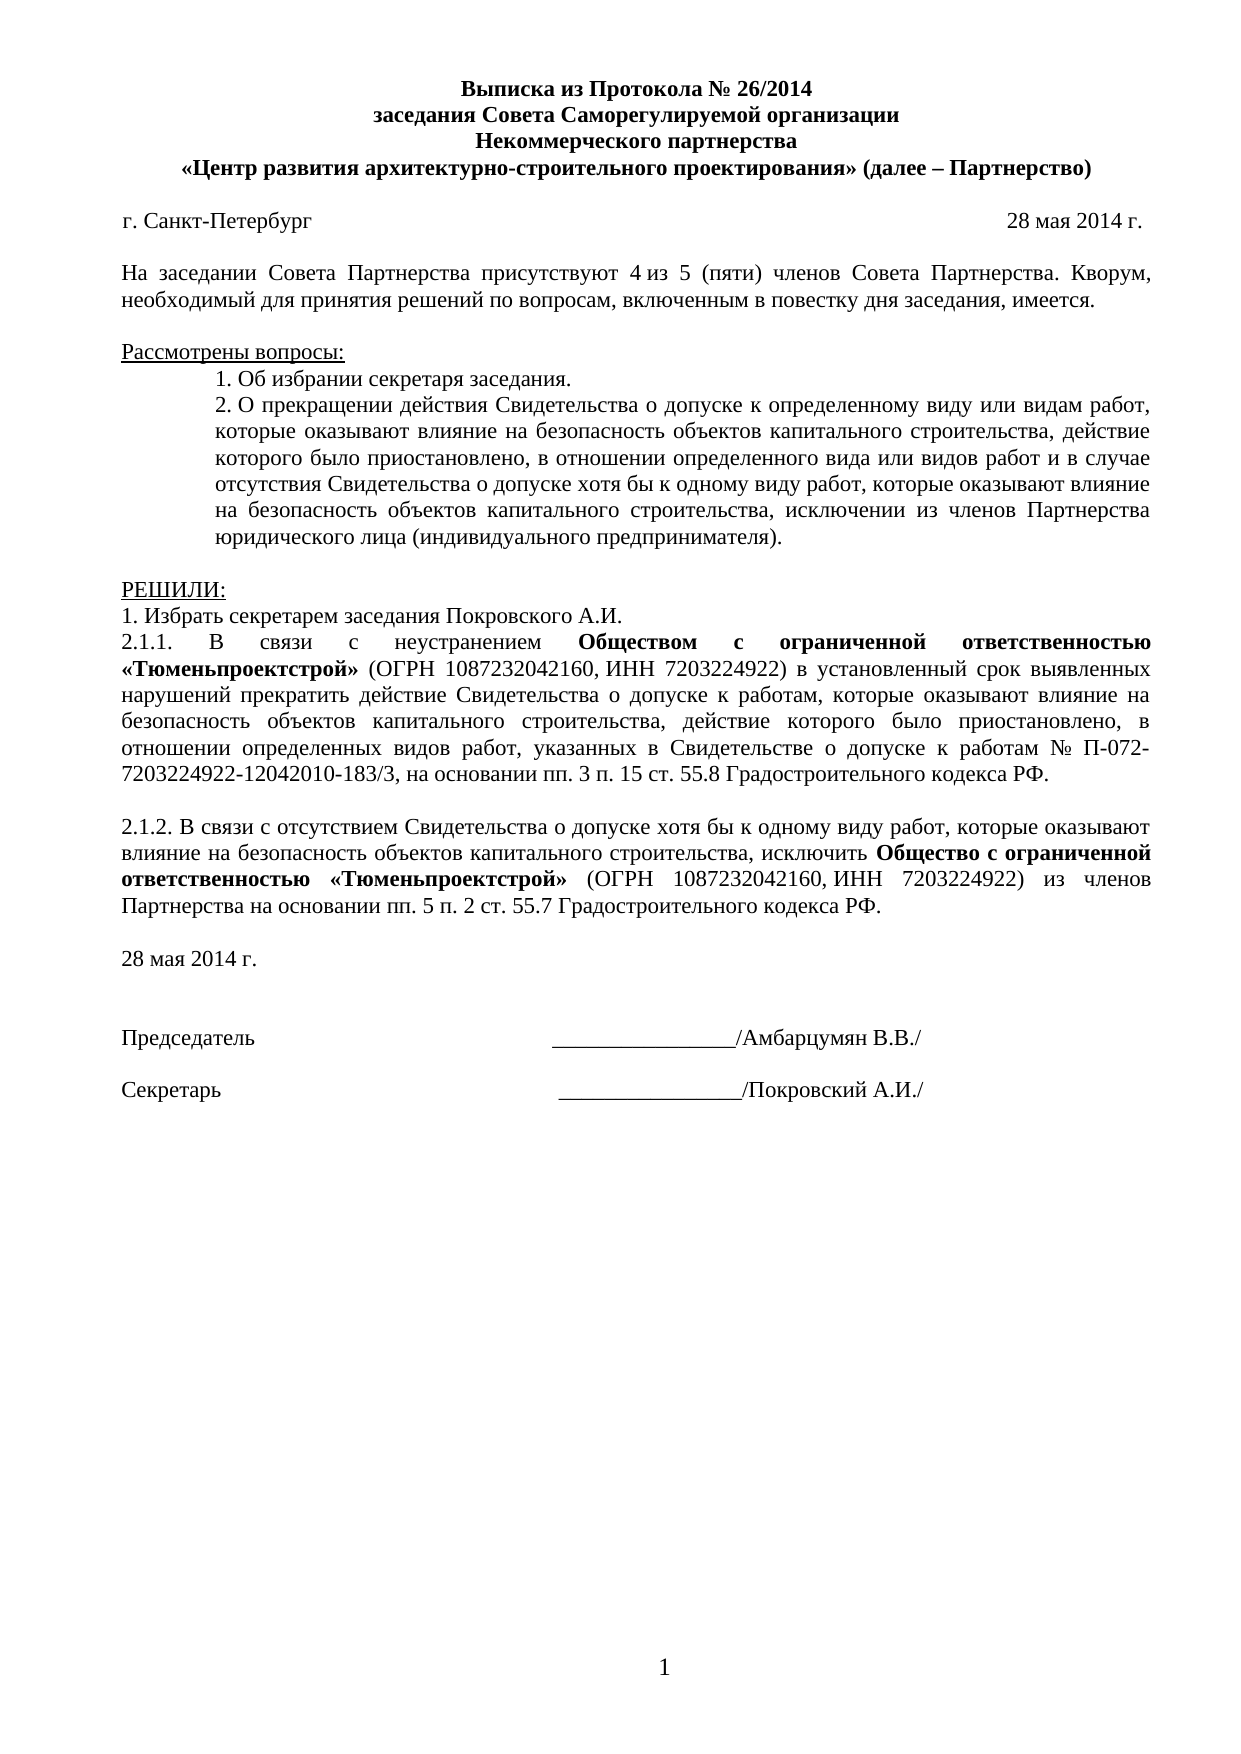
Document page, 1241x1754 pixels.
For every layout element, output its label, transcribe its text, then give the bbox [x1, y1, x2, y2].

table_header 28 мая 2014 г. [633, 207, 1154, 233]
text На заседании Совета Партнерства присутствуют 4 из 5 (пяти) членов Совета Партнерства. Кворум, необходимый для принятия решений по вопросам, включенным в повестку дня заседания, имеется. [121, 259, 1152, 312]
text Председатель ________________/Амбарцумян В.В./ [121, 1024, 1152, 1050]
text 1. Избрать секретарем заседания Покровского А.И. [121, 602, 1152, 628]
text РЕШИЛИ: [121, 576, 1152, 602]
text 28 мая 2014 г. [121, 944, 1152, 971]
text 2.1.2. В связи с отсутствием Свидетельства о допуске хотя бы к одному виду работ, которые оказывают влияние на безопасность объектов капитального строительства, исключить Общество с ограниченной ответственностью «Тюменьпроектстрой» (ОГРН 1087232042160, ИНН 7203224922) из членов Партнерства на основании пп. 5 п. 2 ст. 55.7 Градостроительного кодекса РФ. [121, 813, 1152, 918]
text заседания Совета Саморегулируемой организации [121, 101, 1152, 128]
text 1. Об избрании секретаря заседания. [215, 365, 1152, 391]
text 2.1.1. В связи с неустранением Обществом с ограниченной ответственностью «Тюменьпроектстрой» (ОГРН 1087232042160, ИНН 7203224922) в установленный срок выявленных нарушений прекратить действие Свидетельства о допуске к работам, которые оказывают влияние на безопасность объектов капитального строительства, действие которого было приостановлено, в отношении определенных видов работ, указанных в Свидетельстве о допуске к работам № П-072-7203224922-12042010-183/3, на основании пп. 3 п. 15 ст. 55.8 Градостроительного кодекса РФ. [121, 628, 1152, 786]
text Рассмотрены вопросы: [121, 338, 1152, 365]
text 2. О прекращении действия Свидетельства о допуске к определенному виду или видам работ, которые оказывают влияние на безопасность объектов капитального строительства, действие которого было приостановлено, в отношении определенного вида или видов работ и в случае отсутствия Свидетельства о допуске хотя бы к одному виду работ, которые оказывают влияние на безопасность объектов капитального строительства, исключении из членов Партнерства юридического лица (индивидуального предпринимателя). [215, 391, 1152, 549]
text Выписка из Протокола № 26/2014 [121, 75, 1152, 101]
table_header г. Санкт-Петербург [111, 207, 632, 233]
text «Центр развития архитектурно-строительного проектирования» (далее – Партнерство) [121, 154, 1152, 180]
text Секретарь ________________/Покровский А.И./ [121, 1076, 1152, 1103]
text Некоммерческого партнерства [121, 128, 1152, 154]
